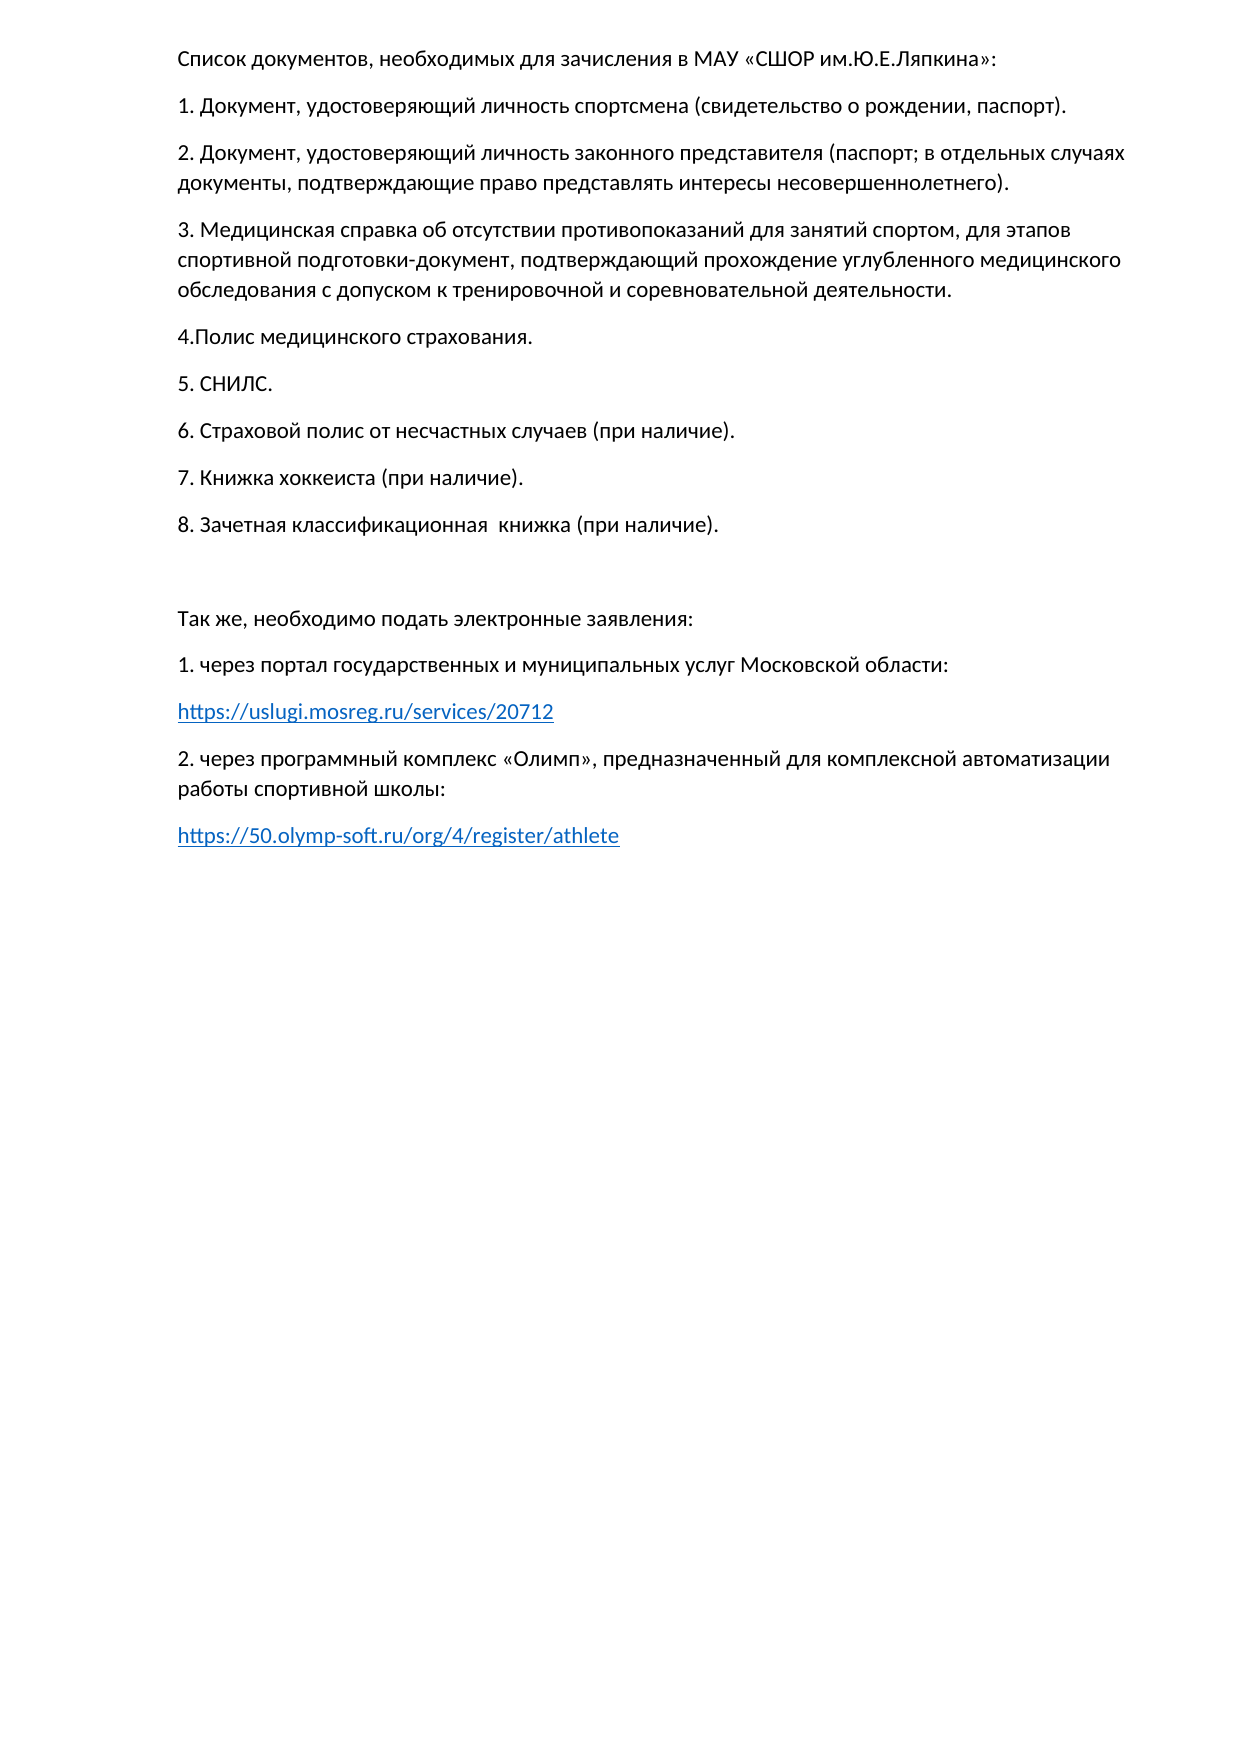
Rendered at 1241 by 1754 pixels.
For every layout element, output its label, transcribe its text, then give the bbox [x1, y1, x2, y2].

text 3. Медицинская справка об отсутствии противопоказаний для занятий спортом, для этапов спортивной подготовки-документ, подтверждающий прохождение углубленного медицинского обследования с допуском к тренировочной и соревновательной деятельности. [177, 215, 1152, 304]
text 2. через программный комплекс «Олимп», предназначенный для комплексной автоматизации работы спортивной школы: [177, 744, 1152, 803]
text 6. Страховой полис от несчастных случаев (при наличие). [177, 416, 1152, 444]
text 4.Полис медицинского страхования. [177, 322, 1152, 351]
text Так же, необходимо подать электронные заявления: [177, 604, 1152, 632]
text Список документов, необходимых для зачисления в МАУ «СШОР им.Ю.Е.Ляпкина»: [177, 44, 1152, 72]
text 2. Документ, удостоверяющий личность законного представителя (паспорт; в отдельных случаях документы, подтверждающие право представлять интересы несовершеннолетнего). [177, 138, 1152, 196]
text https://50.olymp-soft.ru/org/4/register/athlete [177, 821, 1152, 849]
text 5. СНИЛС. [177, 369, 1152, 397]
text https://uslugi.mosreg.ru/services/20712 [177, 697, 1152, 726]
text 1. Документ, удостоверяющий личность спортсмена (свидетельство о рождении, паспорт). [177, 91, 1152, 119]
text 1. через портал государственных и муниципальных услуг Московской области: [177, 651, 1152, 679]
text 7. Книжка хоккеиста (при наличие). [177, 463, 1152, 491]
text 8. Зачетная классификационная книжка (при наличие). [177, 510, 1152, 538]
